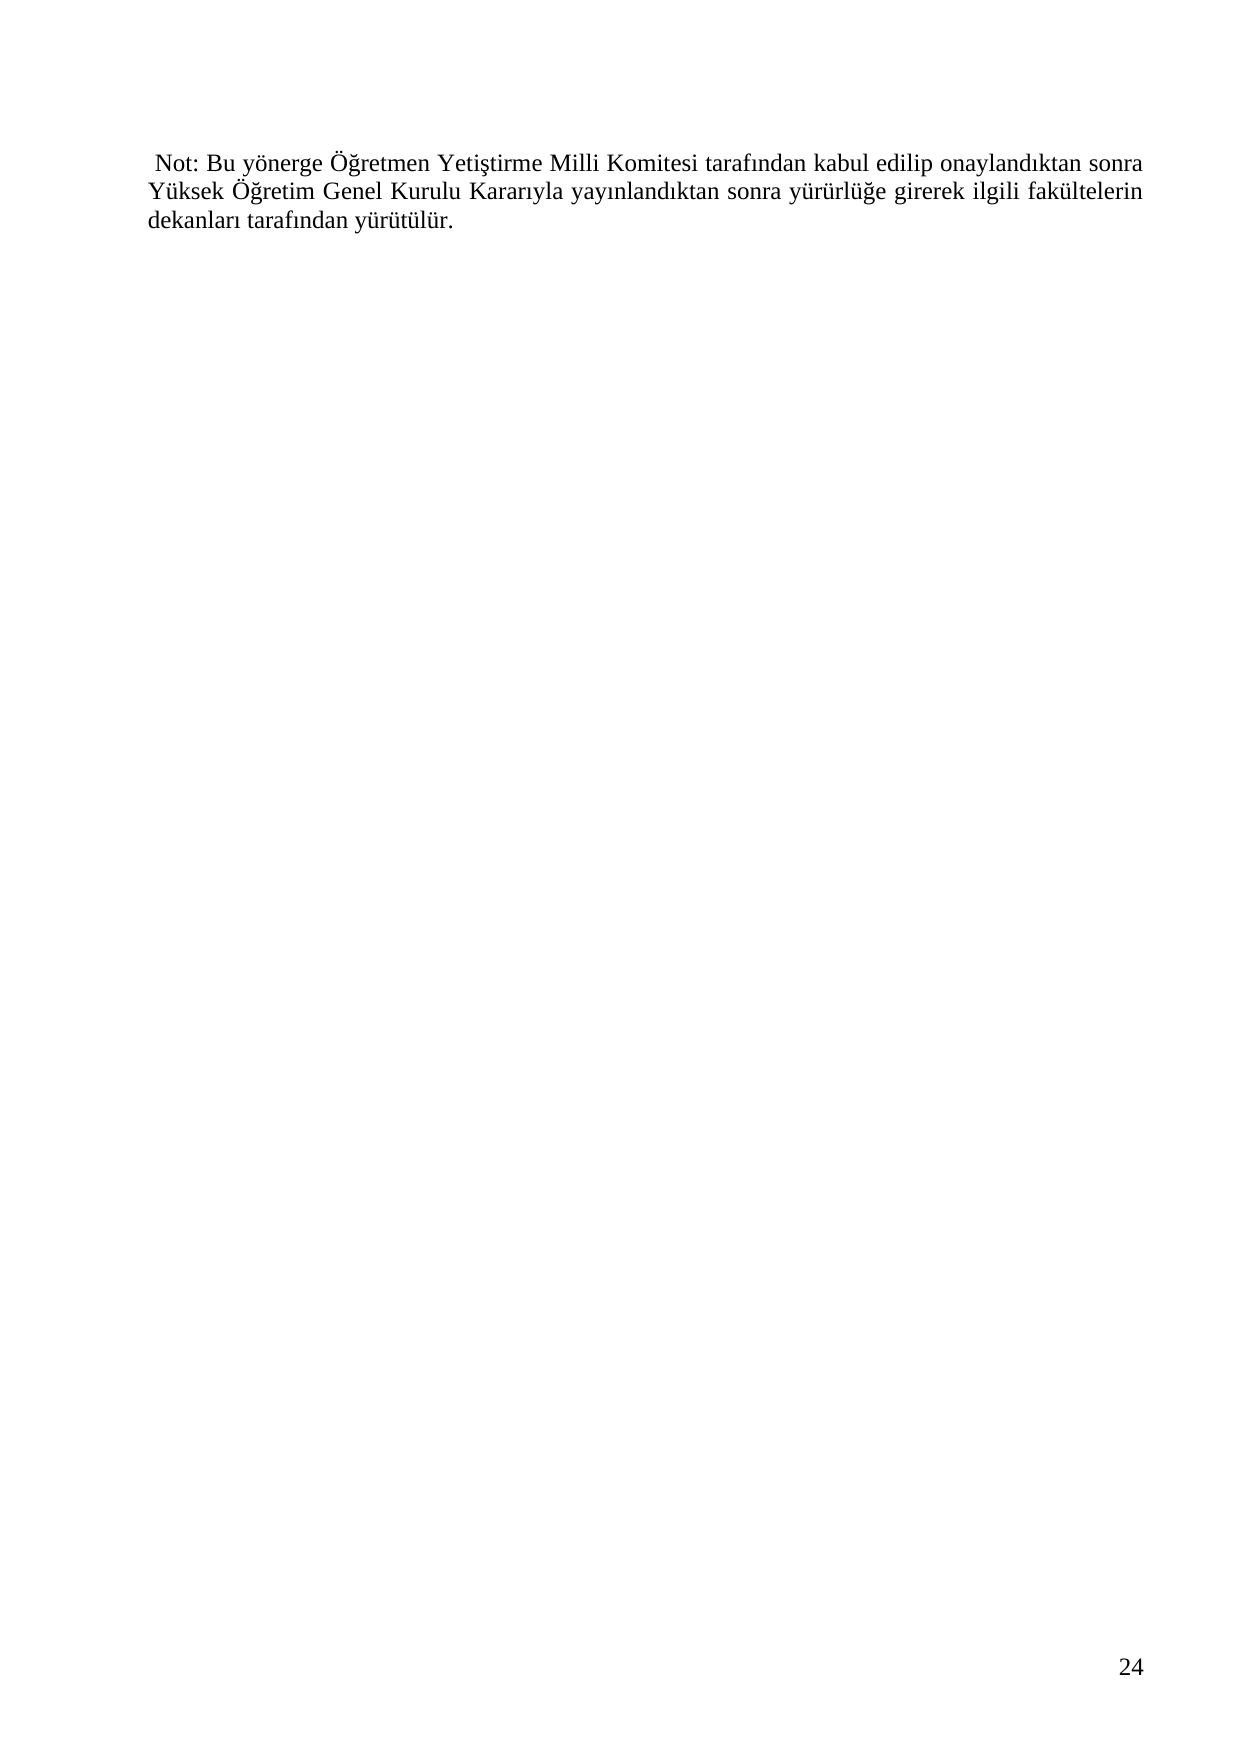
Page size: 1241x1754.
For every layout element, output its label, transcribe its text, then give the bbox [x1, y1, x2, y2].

text Not: Bu yönerge Öğretmen Yetiştirme Milli Komitesi tarafından kabul edilip onaylandıktan sonra Yüksek Öğretim Genel Kurulu Kararıyla yayınlandıktan sonra yürürlüğe girerek ilgili fakültelerin dekanları tarafından yürütülür. [148, 148, 1144, 234]
